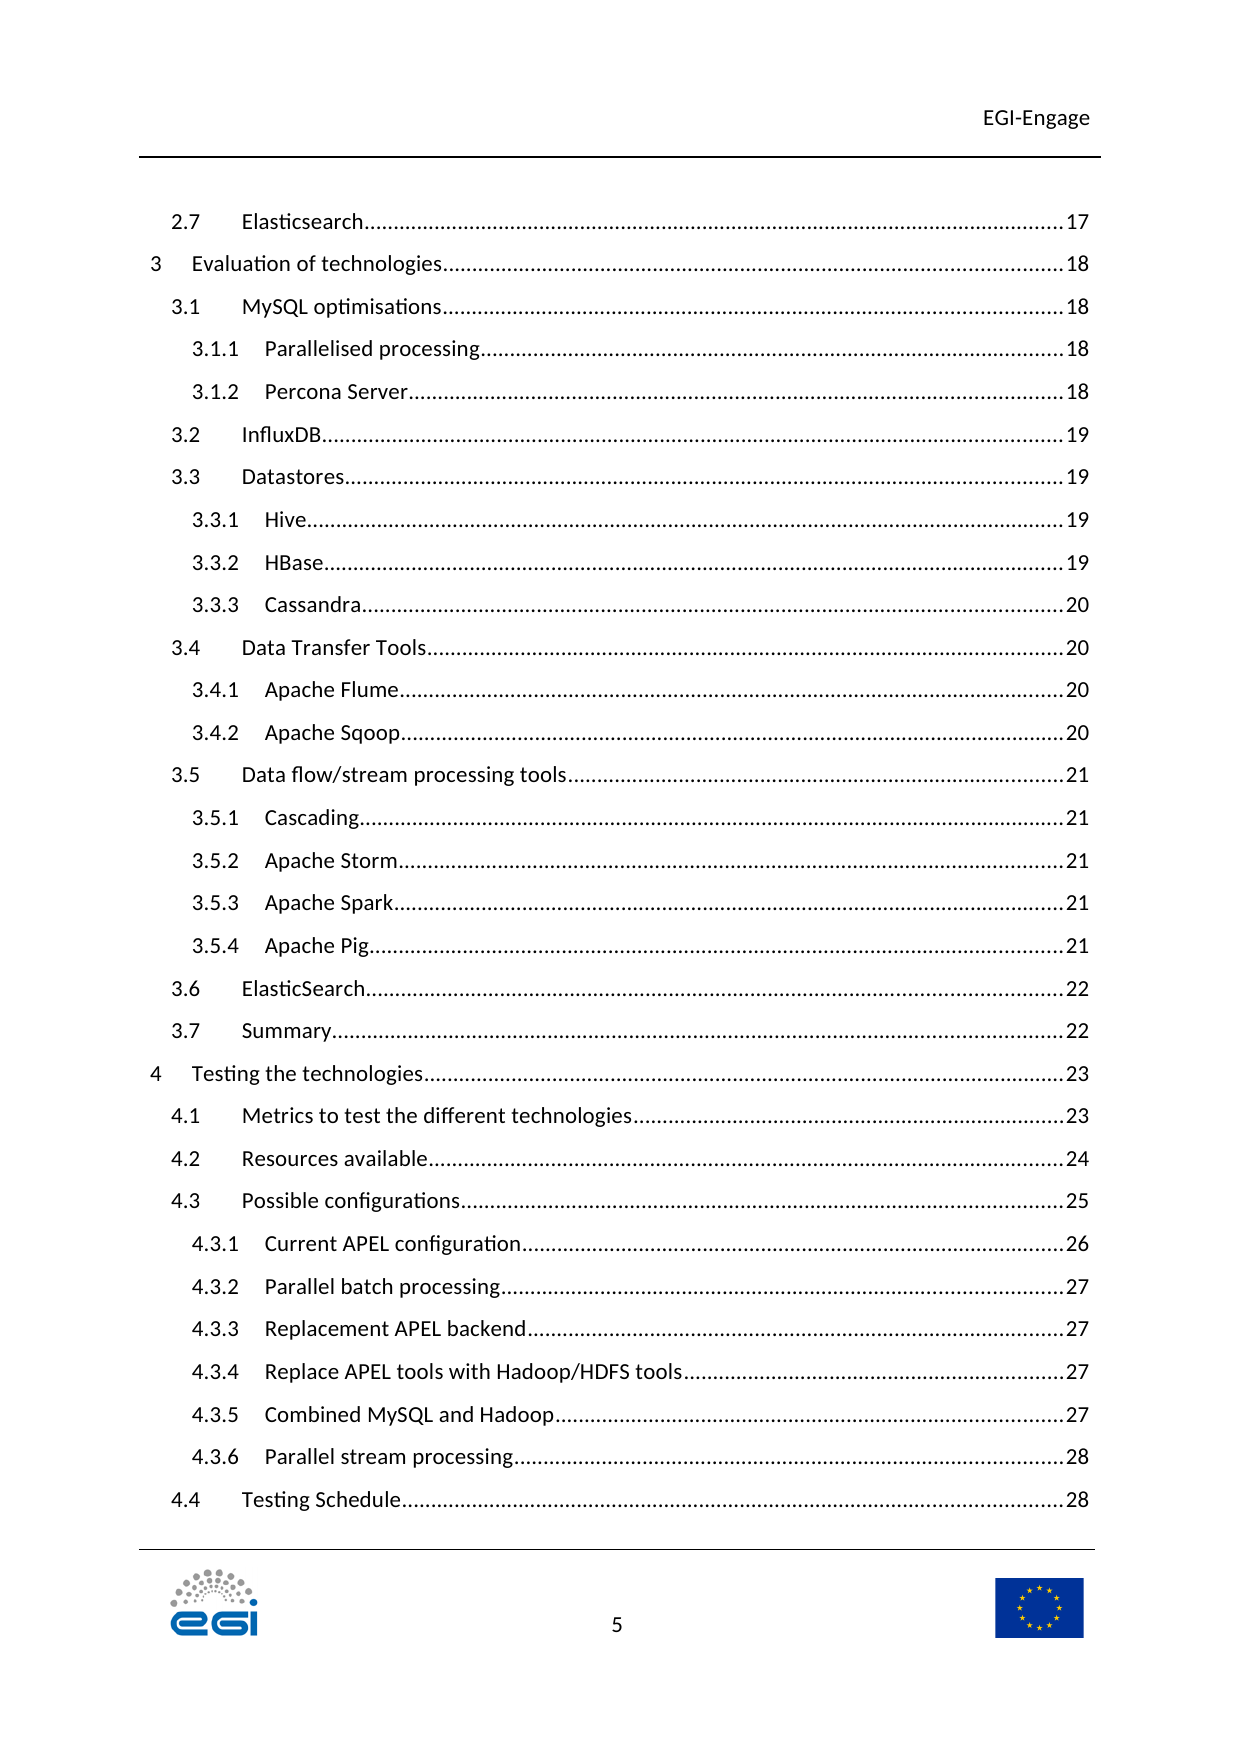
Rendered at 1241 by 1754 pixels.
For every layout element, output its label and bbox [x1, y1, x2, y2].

picture [150, 1567, 276, 1638]
picture [995, 1578, 1084, 1638]
